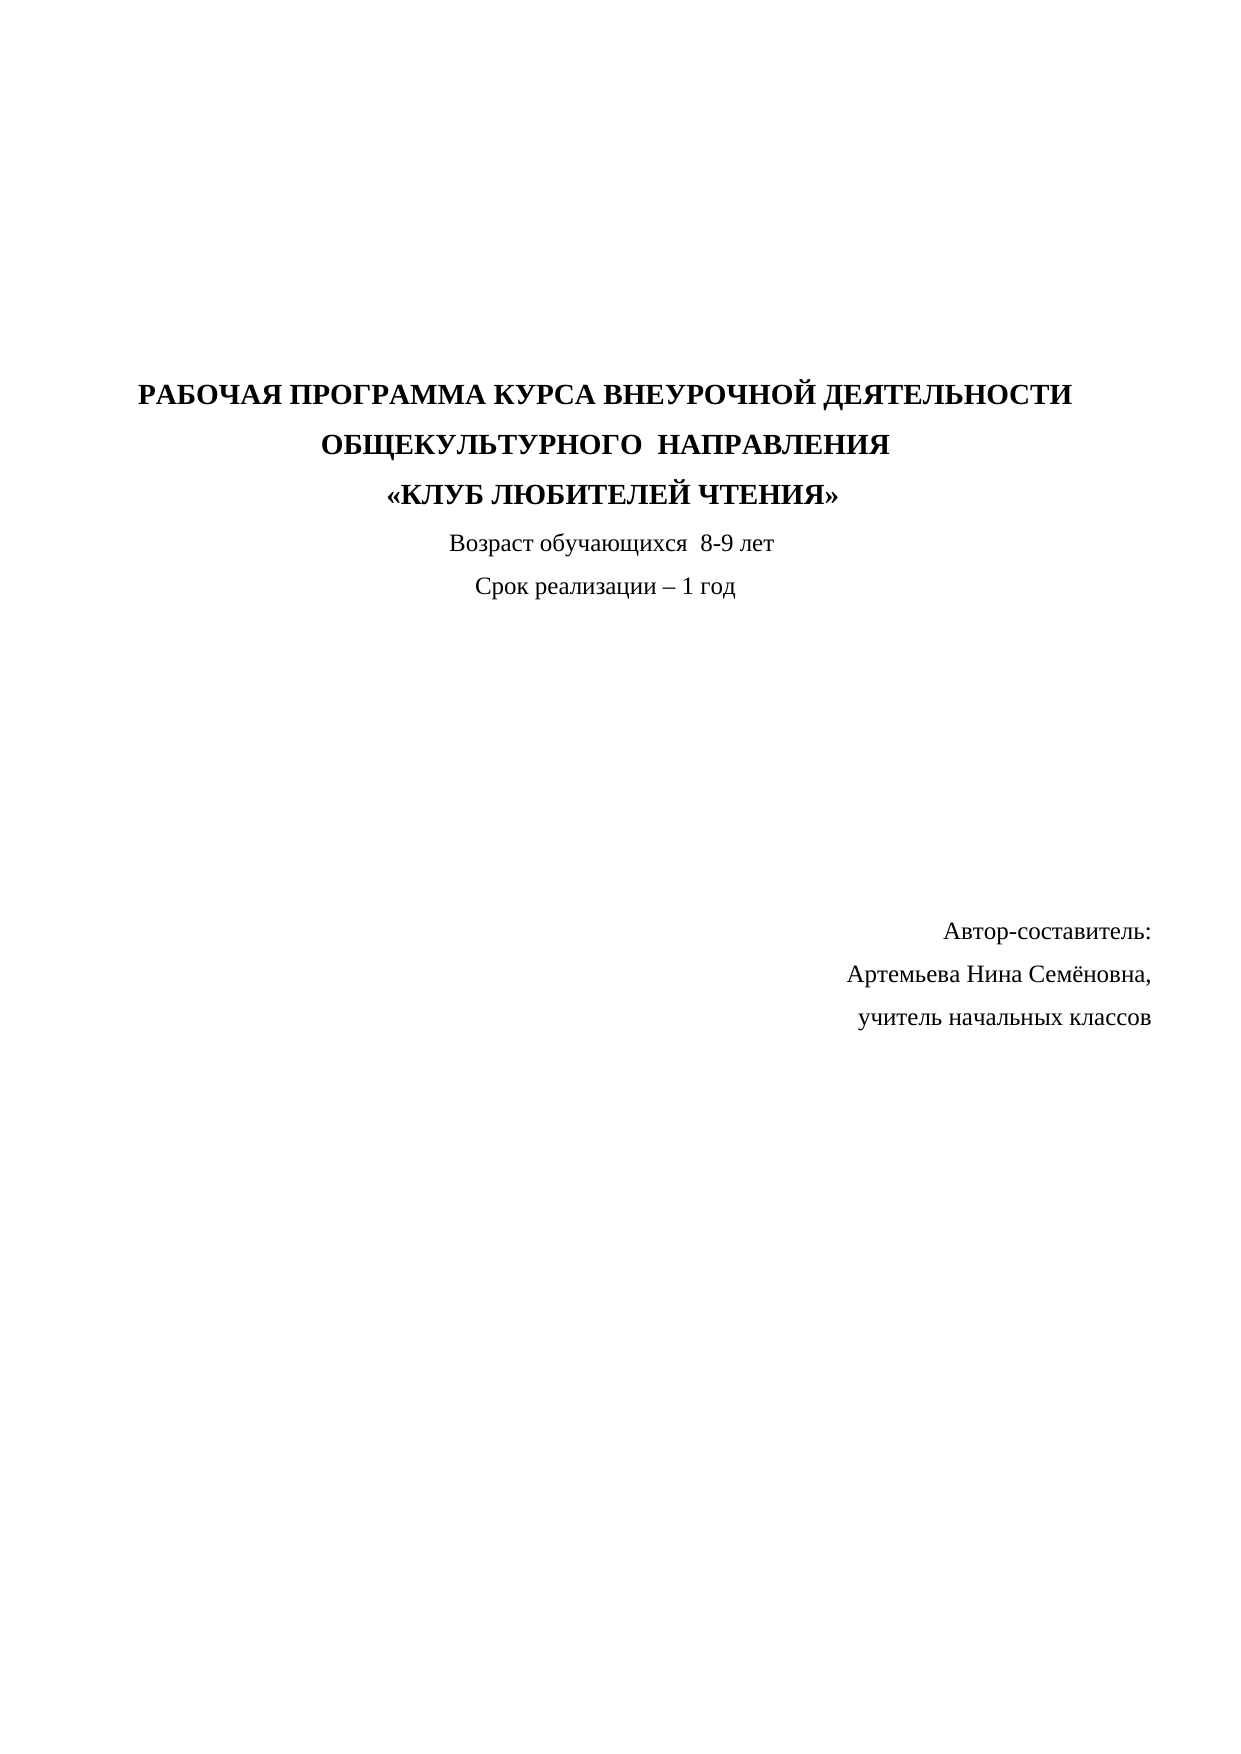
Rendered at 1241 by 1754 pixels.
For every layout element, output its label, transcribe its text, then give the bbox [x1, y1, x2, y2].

text РАБОЧАЯ ПРОГРАММА КУРСА ВНЕУРОЧНОЙ ДЕЯТЕЛЬНОСТИ [59, 377, 1152, 410]
text Артемьева Нина Семёновна, [59, 959, 1152, 988]
text Возраст обучающихся 8-9 лет [59, 528, 1152, 557]
text ОБЩЕКУЛЬТУРНОГО НАПРАВЛЕНИЯ [59, 427, 1152, 461]
text учитель начальных классов [59, 1002, 1152, 1031]
text «КЛУБ ЛЮБИТЕЛЕЙ ЧТЕНИЯ» [59, 477, 1152, 511]
text Срок реализации – 1 год [59, 571, 1152, 600]
text Автор-составитель: [59, 916, 1152, 945]
